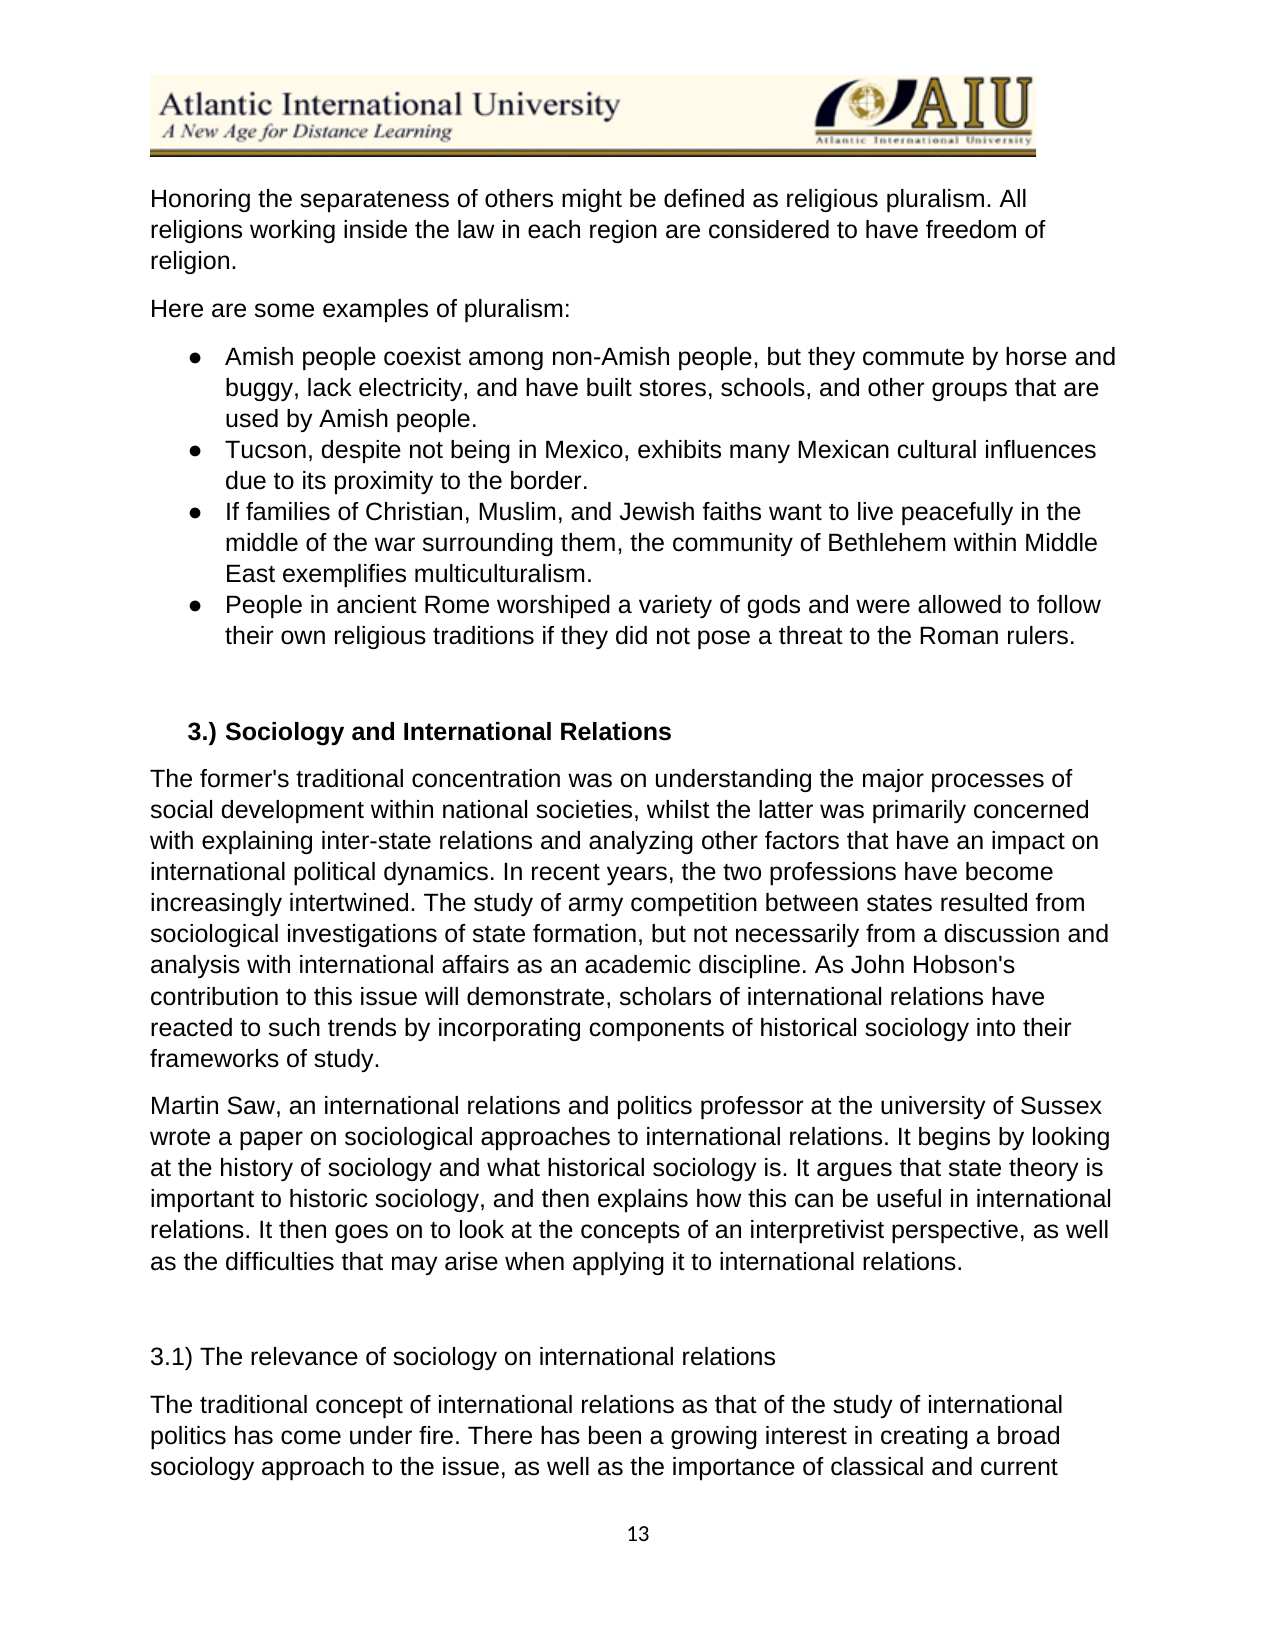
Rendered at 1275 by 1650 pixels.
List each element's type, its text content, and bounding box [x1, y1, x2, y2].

text 3.1) The relevance of sociology on international relations [150, 1342, 1125, 1371]
text Here are some examples of pluralism: [150, 294, 1125, 323]
list If families of Christian, Muslim, and Jewish faiths want to live peacefully in the middle of the war surrounding them, the community of Bethlehem within Middle East exemplifies multiculturalism. [187, 497, 1125, 588]
text The former's traditional concentration was on understanding the major processes of social development within national societies, whilst the latter was primarily concerned with explaining inter-state relations and analyzing other factors that have an impact on international political dynamics. In recent years, the two professions have become increasingly intertwined. The study of army competition between states resulted from sociological investigations of state formation, but not necessarily from a discussion and analysis with international affairs as an academic discipline. As John Hobson's contribution to this issue will demonstrate, scholars of international relations have reacted to such trends by incorporating components of historical sociology into their frameworks of study. [150, 764, 1125, 1072]
text Martin Saw, an international relations and politics professor at the university of Sussex wrote a paper on sociological approaches to international relations. It begins by looking at the history of sociology and what historical sociology is. It argues that state theory is important to historic sociology, and then explains how this can be useful in international relations. It then goes on to look at the concepts of an interpretivist perspective, as well as the difficulties that may arise when applying it to international relations. [150, 1091, 1125, 1275]
list Sociology and International Relations [187, 717, 1125, 745]
list Amish people coexist among non-Amish people, but they commute by horse and buggy, lack electricity, and have built stores, schools, and other groups that are used by Amish people. [187, 342, 1125, 433]
list Tucson, despite not being in Mexico, exhibits many Mexican cultural influences due to its proximity to the border. [187, 435, 1125, 495]
text Honoring the separateness of others might be defined as religious pluralism. All religions working inside the law in each region are considered to have freedom of religion. [150, 184, 1125, 275]
picture [150, 75, 1037, 157]
list People in ancient Rome worshiped a variety of gods and were allowed to follow their own religious traditions if they did not pose a threat to the Roman rulers. [187, 590, 1125, 650]
